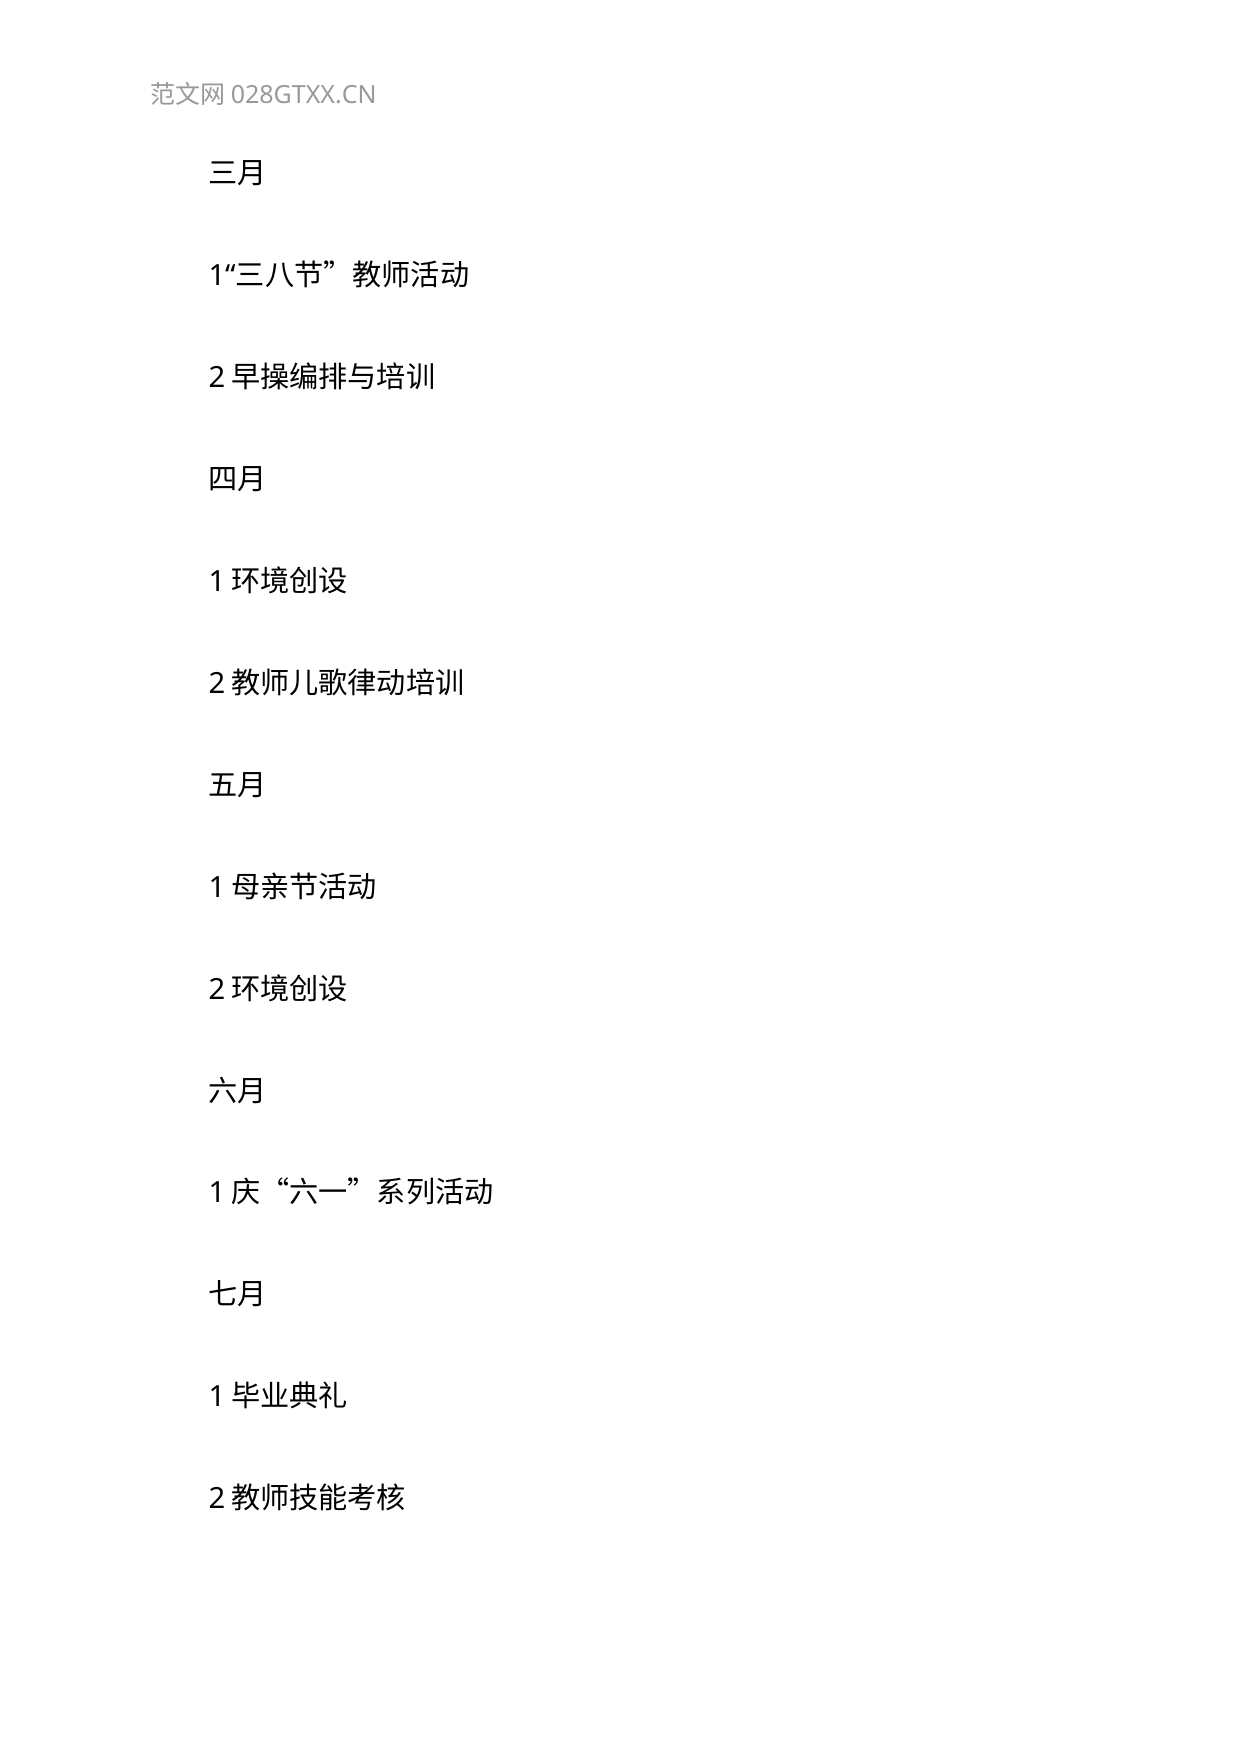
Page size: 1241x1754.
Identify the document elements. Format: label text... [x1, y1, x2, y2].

text 1环境创设 [150, 557, 1090, 600]
text 1母亲节活动 [150, 863, 1090, 906]
text 2环境创设 [150, 965, 1090, 1008]
text 六月 [150, 1067, 1090, 1109]
text 2早操编排与培训 [150, 354, 1090, 396]
text 三月 [150, 150, 1090, 192]
text 2教师儿歌律动培训 [150, 659, 1090, 702]
text 七月 [150, 1271, 1090, 1313]
text 五月 [150, 761, 1090, 804]
text 1毕业典礼 [150, 1373, 1090, 1415]
text 2教师技能考核 [150, 1475, 1090, 1517]
text 1庆“六一”系列活动 [150, 1169, 1090, 1211]
text 1“三八节”教师活动 [150, 252, 1090, 294]
text 四月 [150, 456, 1090, 498]
